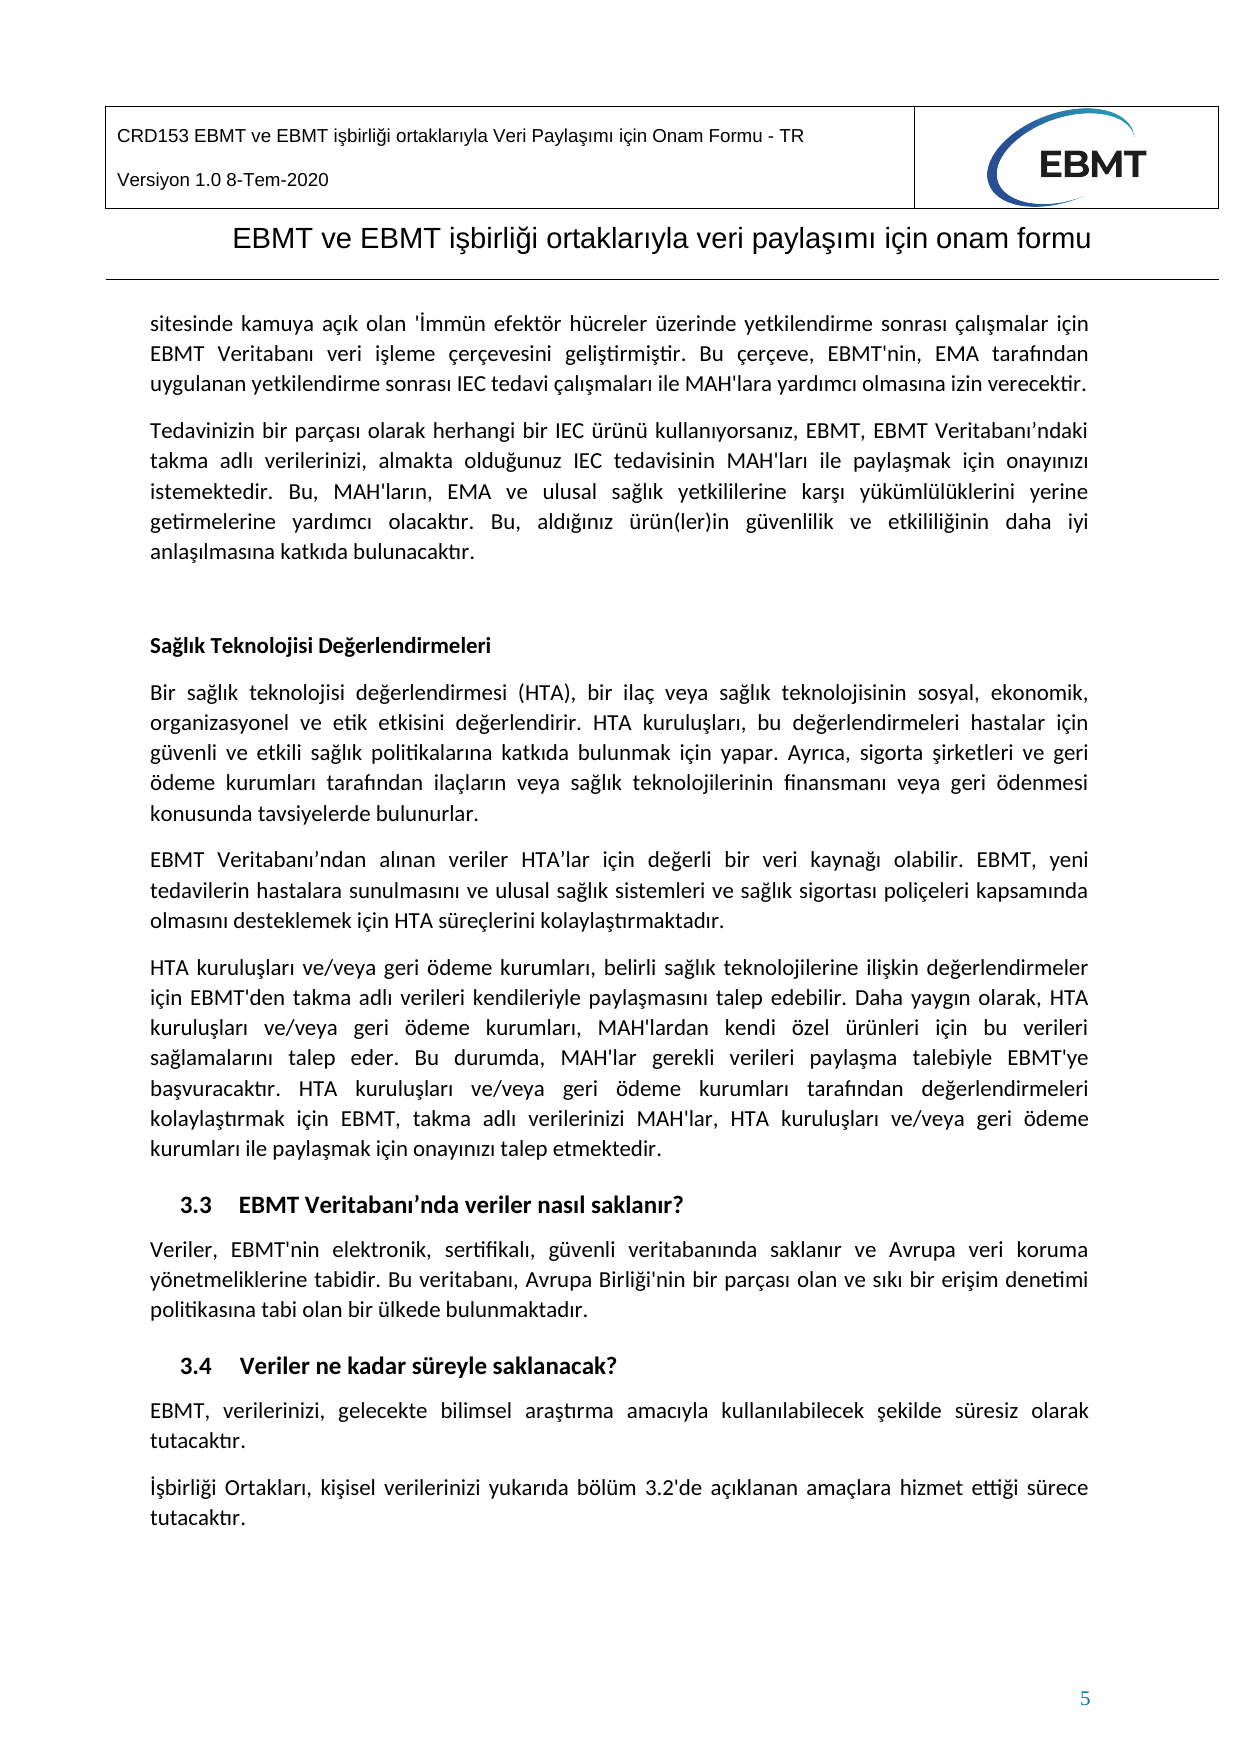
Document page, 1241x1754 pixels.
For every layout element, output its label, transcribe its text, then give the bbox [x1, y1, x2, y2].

text EBMT Veritabanı’ndan alınan veriler HTA’lar için değerli bir veri kaynağı olabilir. EBMT, yeni tedavilerin hastalara sunulmasını ve ulusal sağlık sistemleri ve sağlık sigortası poliçeleri kapsamında olmasını desteklemek için HTA süreçlerini kolaylaştırmaktadır. [150, 846, 1090, 934]
text EBMT, verilerinizi, gelecekte bilimsel araştırma amacıyla kullanılabilecek şekilde süresiz olarak tutacaktır. [150, 1396, 1090, 1454]
subtitle 3.4 Veriler ne kadar süreyle saklanacak? [179, 1350, 1090, 1381]
text Tedavinizin bir parçası olarak herhangi bir IEC ürünü kullanıyorsanız, EBMT, EBMT Veritabanı’ndaki takma adlı verilerinizi, almakta olduğunuz IEC tedavisinin MAH'ları ile paylaşmak için onayınızı istemektedir. Bu, MAH'ların, EMA ve ulusal sağlık yetkililerine karşı yükümlülüklerini yerine getirmelerine yardımcı olacaktır. Bu, aldığınız ürün(ler)in güvenlilik ve etkililiğinin daha iyi anlaşılmasına katkıda bulunacaktır. [150, 416, 1090, 565]
text HTA kuruluşları ve/veya geri ödeme kurumları, belirli sağlık teknolojilerine ilişkin değerlendirmeler için EBMT'den takma adlı verileri kendileriyle paylaşmasını talep edebilir. Daha yaygın olarak, HTA kuruluşları ve/veya geri ödeme kurumları, MAH'lardan kendi özel ürünleri için bu verileri sağlamalarını talep eder. Bu durumda, MAH'lar gerekli verileri paylaşma talebiyle EBMT'ye başvuracaktır. HTA kuruluşları ve/veya geri ödeme kurumları tarafından değerlendirmeleri kolaylaştırmak için EBMT, takma adlı verilerinizi MAH'lar, HTA kuruluşları ve/veya geri ödeme kurumları ile paylaşmak için onayınızı talep etmektedir. [150, 953, 1090, 1162]
text İşbirliği Ortakları, kişisel verilerinizi yukarıda bölüm 3.2'de açıklanan amaçlara hizmet ettiği sürece tutacaktır. [150, 1473, 1090, 1531]
text Veriler, EBMT'nin elektronik, sertifikalı, güvenli veritabanında saklanır ve Avrupa veri koruma yönetmeliklerine tabidir. Bu veritabanı, Avrupa Birliği'nin bir parçası olan ve sıkı bir erişim denetimi politikasına tabi olan bir ülkede bulunmaktadır. [150, 1235, 1090, 1323]
text Bir sağlık teknolojisi değerlendirmesi (HTA), bir ilaç veya sağlık teknolojisinin sosyal, ekonomik, organizasyonel ve etik etkisini değerlendirir. HTA kuruluşları, bu değerlendirmeleri hastalar için güvenli ve etkili sağlık politikalarına katkıda bulunmak için yapar. Ayrıca, sigorta şirketleri ve geri ödeme kurumları tarafından ilaçların veya sağlık teknolojilerinin finansmanı veya geri ödenmesi konusunda tavsiyelerde bulunurlar. [150, 678, 1090, 827]
subtitle EBMT Veritabanı’nda veriler nasıl saklanır? [179, 1189, 1090, 1220]
text Sağlık Teknolojisi Değerlendirmeleri [150, 631, 1090, 659]
picture [987, 108, 1147, 207]
